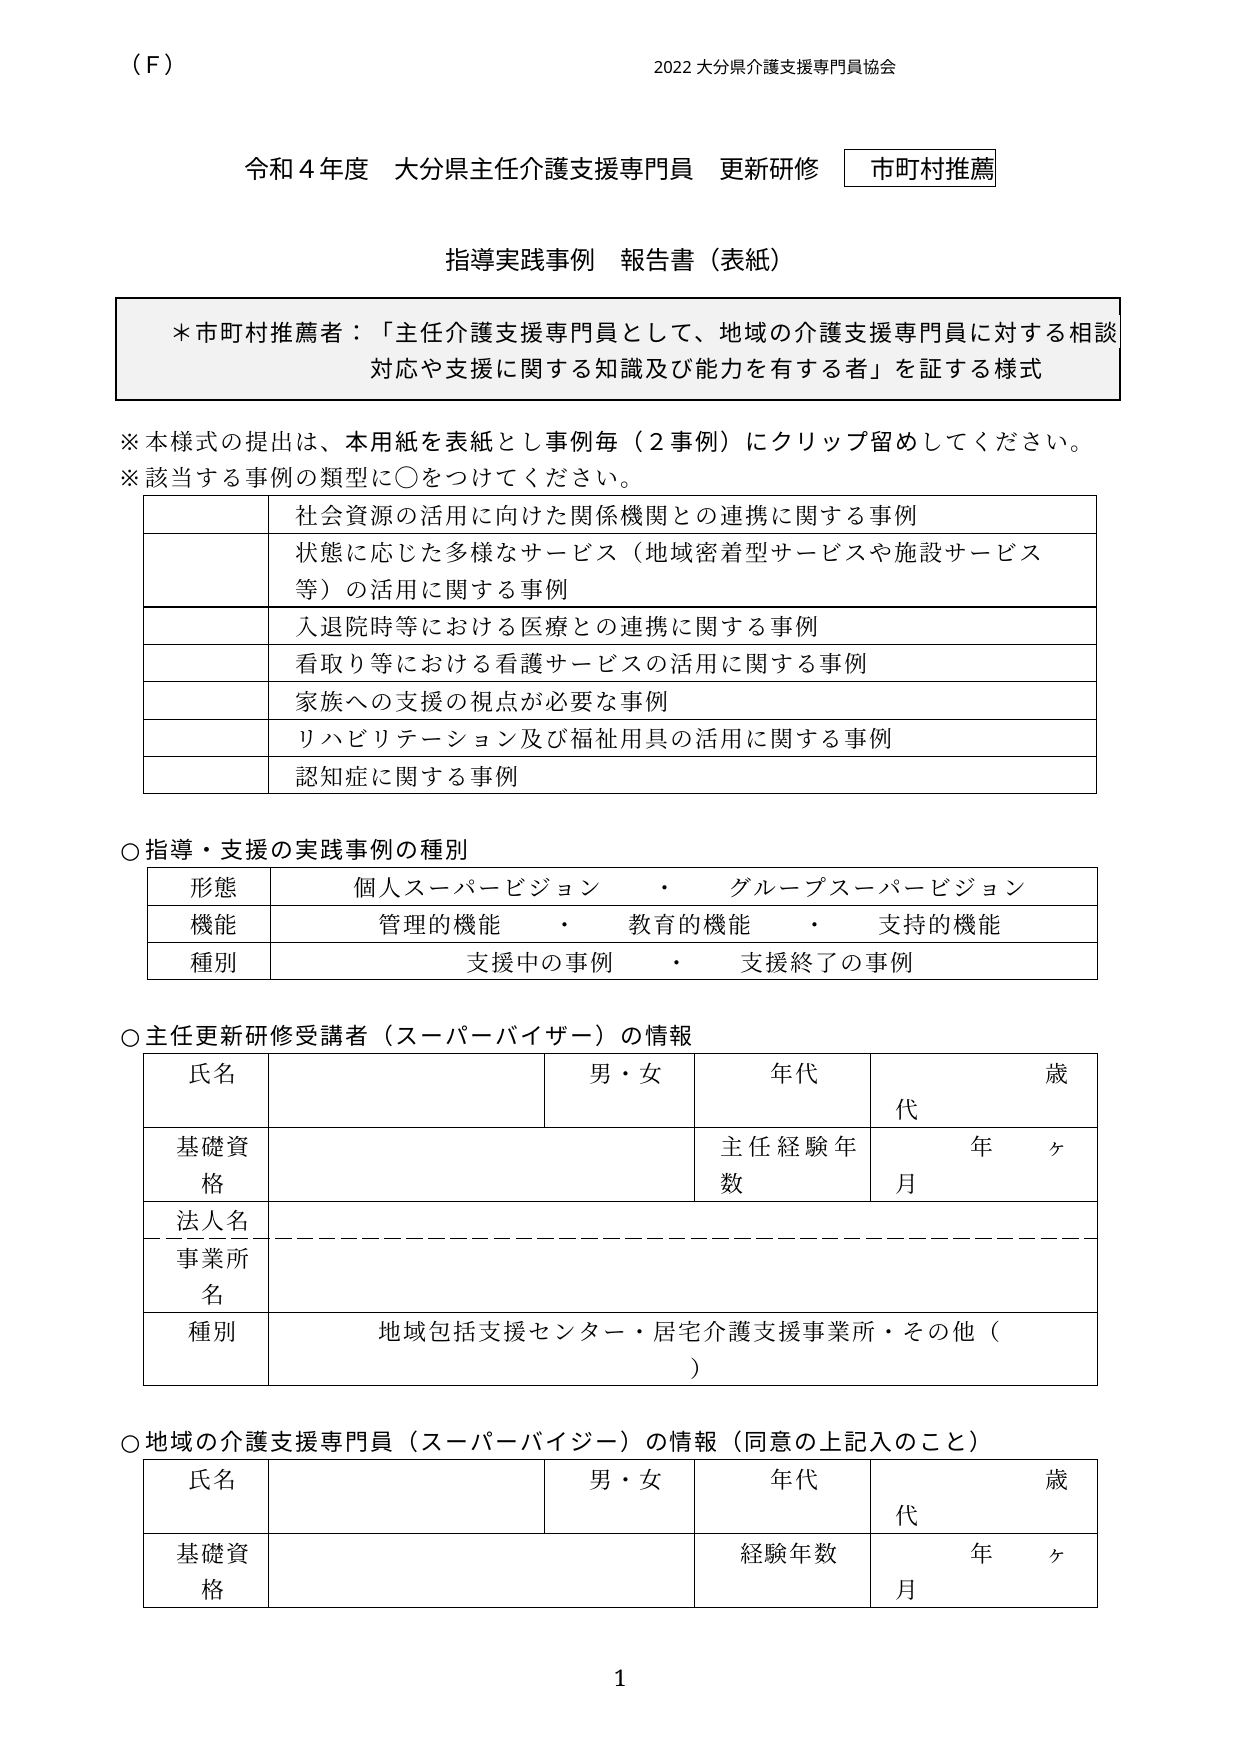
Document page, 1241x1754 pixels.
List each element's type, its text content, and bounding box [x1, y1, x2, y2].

table_cell 主任経験年数 [695, 1128, 870, 1201]
table_header 男・女 [545, 1460, 694, 1533]
text 令和４年度 大分県主任介護支援専門員 更新研修 市町村推薦 [120, 132, 1120, 204]
table_cell 年 ヶ月 [871, 1534, 1097, 1607]
table_cell 機能 [148, 906, 270, 942]
table_cell 入退院時等における医療との連携に関する事例 [269, 608, 1096, 644]
table_cell 地域包括支援センター・居宅介護支援事業所・その他（ ） [269, 1313, 1097, 1385]
table_header 形態 [148, 868, 270, 904]
table_cell [144, 682, 268, 718]
table_cell [144, 757, 268, 793]
table_cell 認知症に関する事例 [269, 757, 1096, 793]
table_cell [269, 1238, 1097, 1312]
table_header 年代 [695, 1460, 870, 1533]
text ○主任更新研修受講者（スーパーバイザー）の情報 [120, 1017, 1120, 1053]
table_cell 家族への支援の視点が必要な事例 [269, 682, 1096, 718]
text ＊市町村推薦者：「主任介護支援専門員として、地域の介護支援専門員に対する相談 [120, 313, 1120, 350]
text ○指導・支援の実践事例の種別 [120, 831, 1120, 867]
table_cell 事業所名 [144, 1238, 268, 1312]
table_header 年代 [695, 1054, 870, 1127]
table_cell 基礎資格 [144, 1128, 268, 1201]
table_cell [269, 1534, 694, 1607]
text ※該当する事例の類型に◯をつけてください。 [120, 459, 1120, 495]
table_cell 年 ヶ月 [871, 1128, 1097, 1201]
table_cell 管理的機能 ・ 教育的機能 ・ 支持的機能 [271, 906, 1097, 942]
text ○地域の介護支援専門員（スーパーバイジー）の情報（同意の上記入のこと） [120, 1423, 1120, 1459]
table_cell [269, 1202, 1097, 1238]
table_cell 看取り等における看護サービスの活用に関する事例 [269, 645, 1096, 681]
table_cell 種別 [144, 1313, 268, 1385]
table_header 氏名 [144, 1460, 268, 1533]
text 指導実践事例 報告書（表紙） [120, 241, 1120, 277]
table_cell 基礎資格 [144, 1534, 268, 1607]
table_header 歳代 [871, 1054, 1097, 1127]
table_cell [144, 534, 268, 606]
table_cell 経験年数 [695, 1534, 870, 1607]
table_cell リハビリテーション及び福祉用具の活用に関する事例 [269, 720, 1096, 756]
table_header [269, 1460, 544, 1533]
text ※本様式の提出は、本用紙を表紙とし事例毎（２事例）にクリップ留めしてください。 [120, 422, 1120, 459]
text 対応や支援に関する知識及び能力を有する者」を証する様式 [145, 350, 1120, 386]
table_cell [144, 645, 268, 681]
table_cell 法人名 [144, 1202, 268, 1238]
table_header 歳代 [871, 1460, 1097, 1533]
table_header [144, 496, 268, 533]
table_header 個人スーパービジョン ・ グループスーパービジョン [271, 868, 1097, 904]
table_header [269, 1054, 544, 1127]
table_header 男・女 [545, 1054, 694, 1127]
table_cell 状態に応じた多様なサービス（地域密着型サービスや施設サービス等）の活用に関する事例 [269, 534, 1096, 606]
table_cell 種別 [148, 943, 270, 979]
table_header 社会資源の活用に向けた関係機関との連携に関する事例 [269, 496, 1096, 533]
table_cell [144, 720, 268, 756]
table_cell [144, 608, 268, 644]
table_cell [269, 1128, 694, 1201]
table_cell 支援中の事例 ・ 支援終了の事例 [271, 943, 1097, 979]
table_header 氏名 [144, 1054, 268, 1127]
